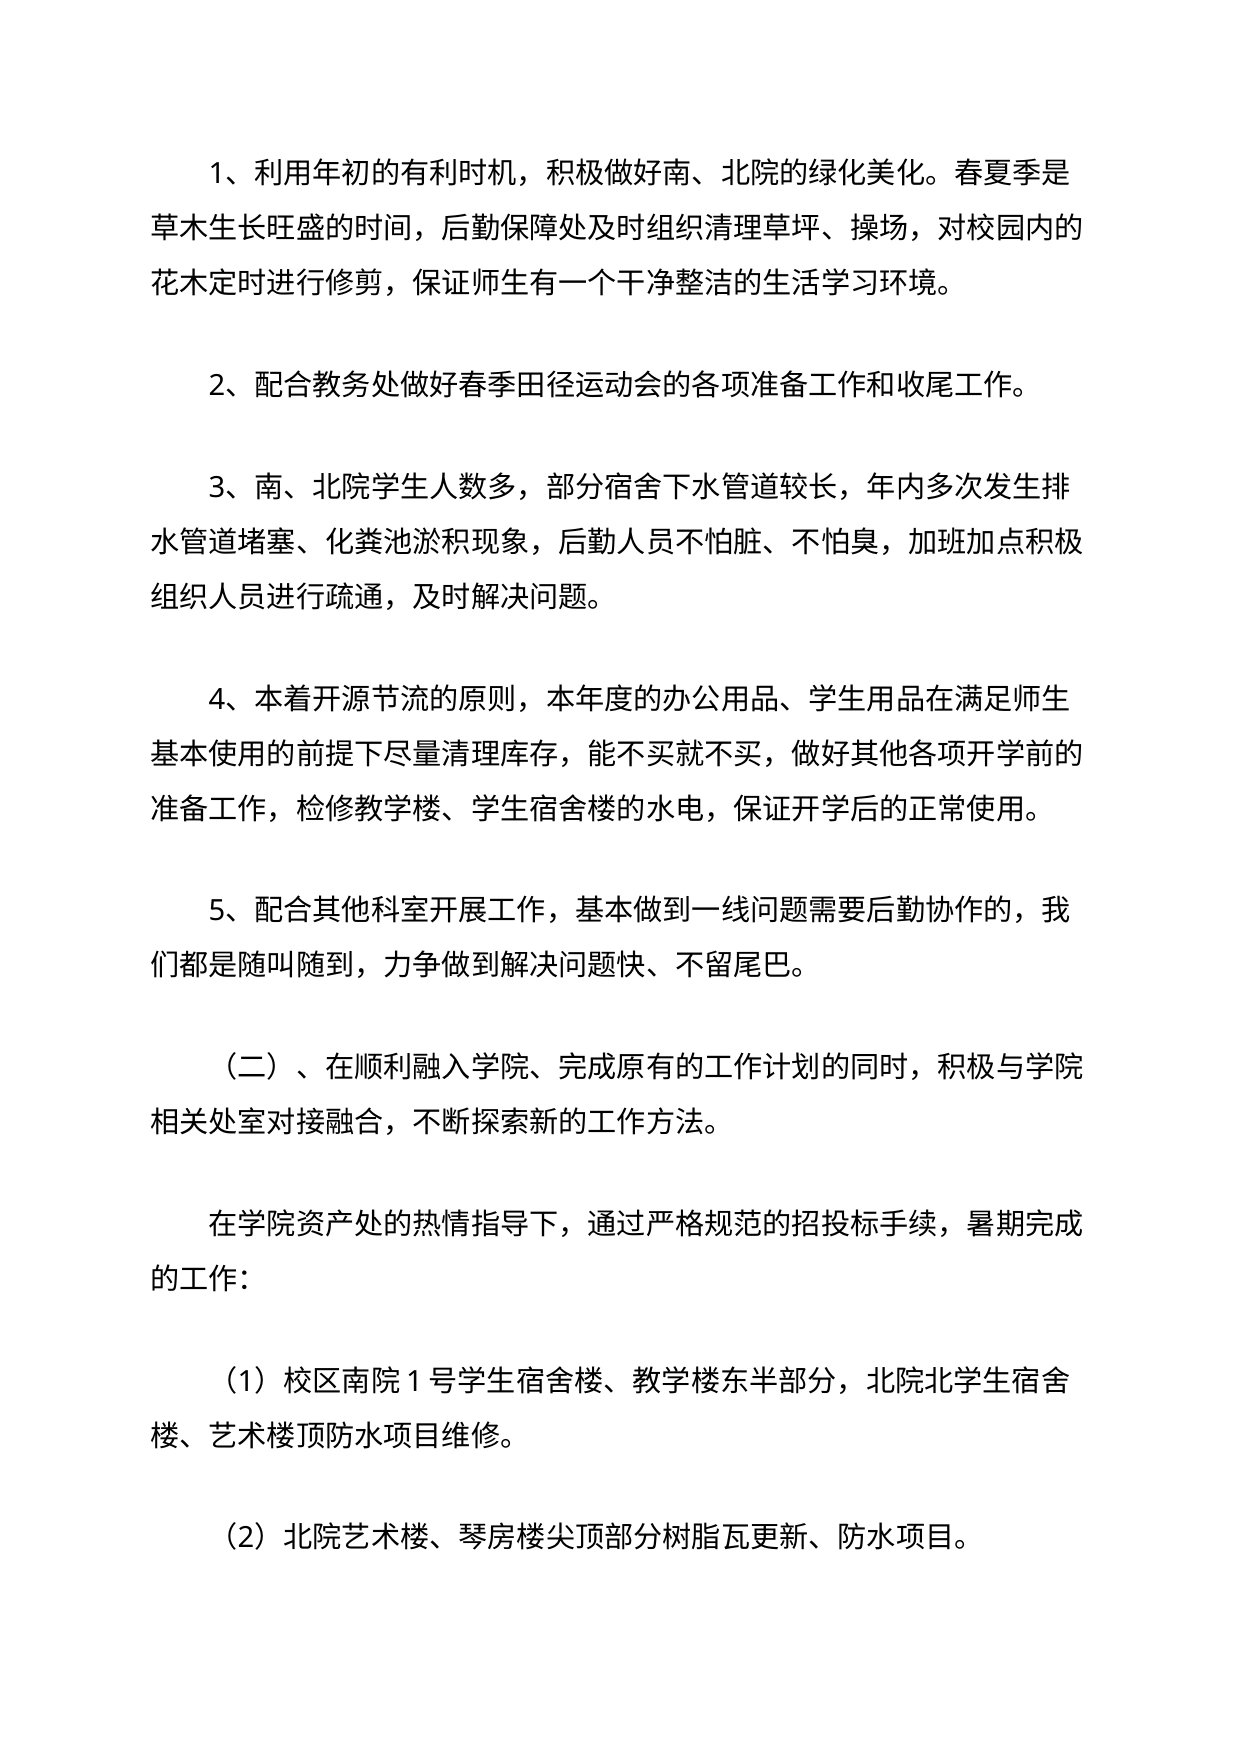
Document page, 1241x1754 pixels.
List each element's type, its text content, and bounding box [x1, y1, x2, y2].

text 在学院资产处的热情指导下，通过严格规范的招投标手续，暑期完成的工作： [150, 1200, 1090, 1298]
text 4、本着开源节流的原则，本年度的办公用品、学生用品在满足师生基本使用的前提下尽量清理库存，能不买就不买，做好其他各项开学前的准备工作，检修教学楼、学生宿舍楼的水电，保证开学后的正常使用。 [150, 675, 1090, 827]
text （1）校区南院1号学生宿舍楼、教学楼东半部分，北院北学生宿舍楼、艺术楼顶防水项目维修。 [150, 1357, 1090, 1454]
text 3、南、北院学生人数多，部分宿舍下水管道较长，年内多次发生排水管道堵塞、化粪池淤积现象，后勤人员不怕脏、不怕臭，加班加点积极组织人员进行疏通，及时解决问题。 [150, 464, 1090, 616]
text 5、配合其他科室开展工作，基本做到一线问题需要后勤协作的，我们都是随叫随到，力争做到解决问题快、不留尾巴。 [150, 887, 1090, 984]
text 1、利用年初的有利时机，积极做好南、北院的绿化美化。春夏季是草木生长旺盛的时间，后勤保障处及时组织清理草坪、操场，对校园内的花木定时进行修剪，保证师生有一个干净整洁的生活学习环境。 [150, 150, 1090, 302]
text 2、配合教务处做好春季田径运动会的各项准备工作和收尾工作。 [150, 362, 1090, 404]
text （二）、在顺利融入学院、完成原有的工作计划的同时，积极与学院相关处室对接融合，不断探索新的工作方法。 [150, 1044, 1090, 1141]
text （2）北院艺术楼、琴房楼尖顶部分树脂瓦更新、防水项目。 [150, 1514, 1090, 1556]
